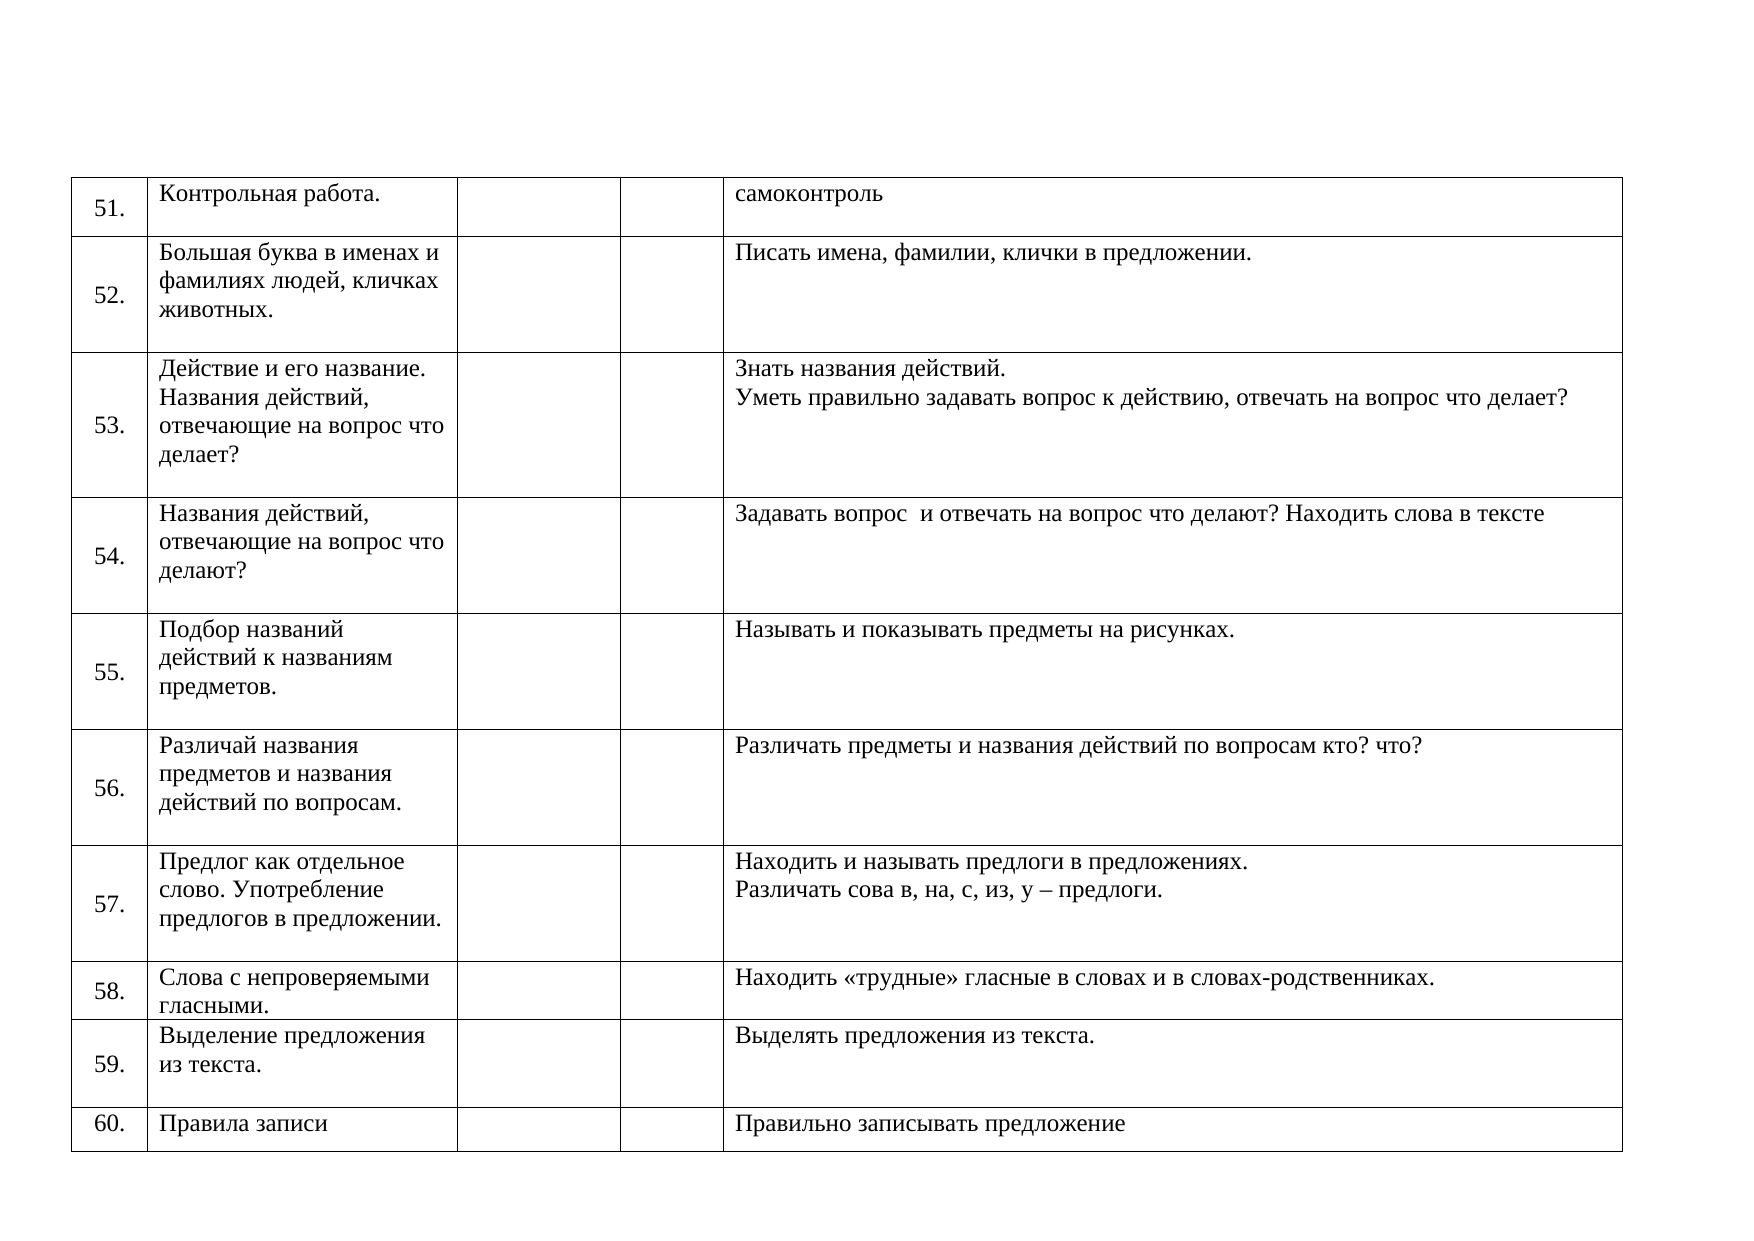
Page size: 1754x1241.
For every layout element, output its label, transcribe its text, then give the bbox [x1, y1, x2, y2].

table_cell [72, 178, 147, 236]
table_cell Находить «трудные» гласные в словах и в словах-родственниках. [724, 962, 1622, 1019]
table_cell Подбор названий действий к названиям предметов. [148, 614, 457, 729]
table_cell Называть и показывать предметы на рисунках. [724, 614, 1622, 729]
table_cell [72, 1020, 147, 1107]
table_cell Названия действий, отвечающие на вопрос что делают? [148, 498, 457, 613]
table_cell Слова с непроверяемыми гласными. [148, 962, 457, 1019]
table_cell Предлог как отдельное слово. Употребление предлогов в предложении. [148, 846, 457, 961]
table_cell [621, 846, 723, 961]
table_cell [621, 237, 723, 352]
table_cell [72, 237, 147, 352]
table_cell [72, 498, 147, 613]
table_cell [621, 1108, 723, 1151]
table_cell самоконтроль [724, 178, 1622, 236]
table_cell [621, 178, 723, 236]
table_cell [458, 353, 620, 497]
table_cell [621, 962, 723, 1019]
table_cell Различать предметы и названия действий по вопросам кто? что? [724, 730, 1622, 845]
table_cell [621, 730, 723, 845]
table_cell [621, 1020, 723, 1107]
table_cell [458, 178, 620, 236]
table_cell [621, 353, 723, 497]
table_cell [458, 498, 620, 613]
table_cell [72, 353, 147, 497]
table_cell Выделять предложения из текста. [724, 1020, 1622, 1107]
table_cell Задавать вопрос и отвечать на вопрос что делают? Находить слова в тексте [724, 498, 1622, 613]
table_cell [458, 846, 620, 961]
table_cell Писать имена, фамилии, клички в предложении. [724, 237, 1622, 352]
table_cell [72, 962, 147, 1019]
table_cell [72, 846, 147, 961]
table_cell [458, 237, 620, 352]
table_cell [458, 1020, 620, 1107]
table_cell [724, 1108, 1622, 1151]
table_cell [458, 962, 620, 1019]
table_cell Различай названия предметов и названия действий по вопросам. [148, 730, 457, 845]
table_cell Находить и называть предлоги в предложениях. Различать сова в, на, с, из, у – предлоги. [724, 846, 1622, 961]
table_cell [72, 730, 147, 845]
table_cell [458, 730, 620, 845]
table_cell [458, 614, 620, 729]
table_cell Выделение предложения из текста. [148, 1020, 457, 1107]
table_cell [72, 1108, 147, 1151]
table_cell Контрольная работа. [148, 178, 457, 236]
table_cell [621, 498, 723, 613]
table_cell [72, 614, 147, 729]
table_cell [148, 1108, 457, 1151]
table_cell Знать названия действий. Уметь правильно задавать вопрос к действию, отвечать на вопрос что делает? [724, 353, 1622, 497]
table_cell [458, 1108, 620, 1151]
table_cell [621, 614, 723, 729]
table_cell Большая буква в именах и фамилиях людей, кличках животных. [148, 237, 457, 352]
table_cell Действие и его название. Названия действий, отвечающие на вопрос что делает? [148, 353, 457, 497]
